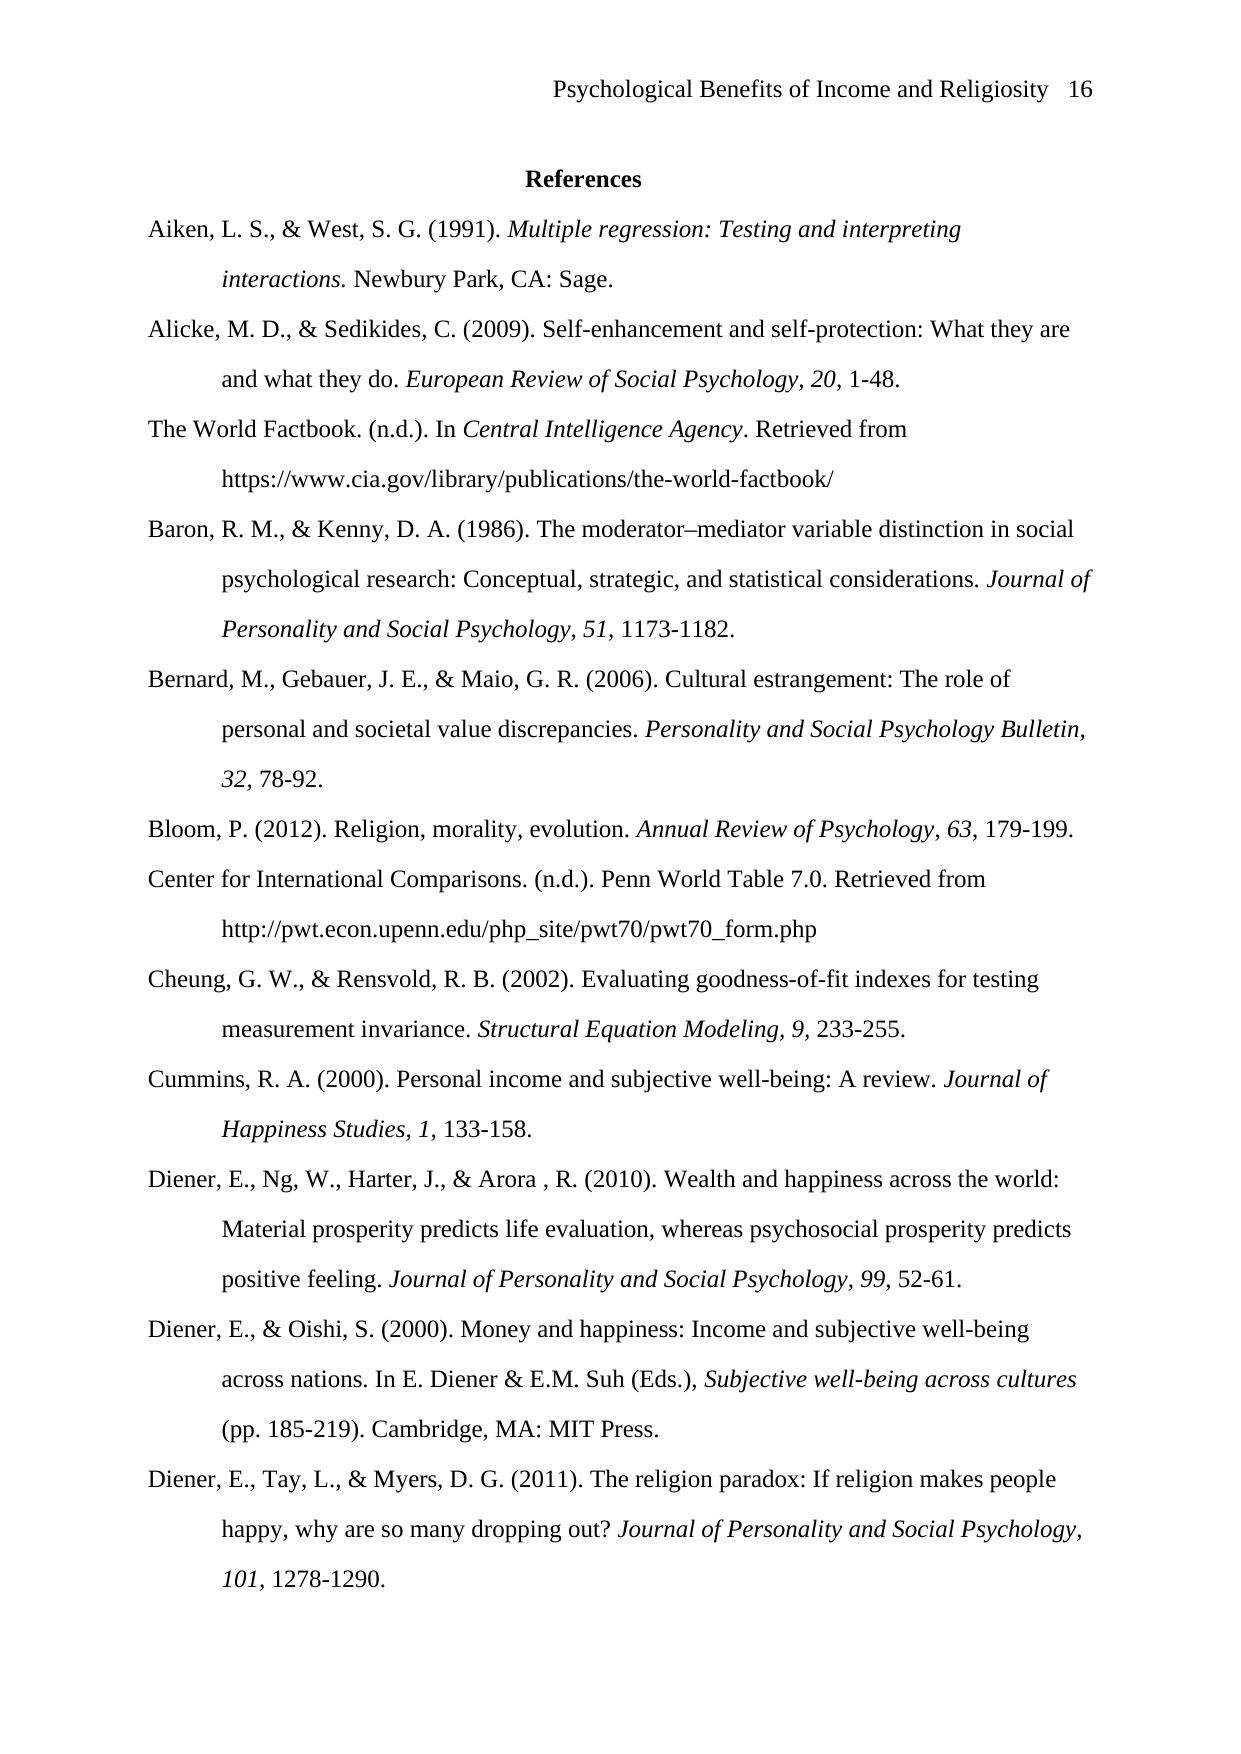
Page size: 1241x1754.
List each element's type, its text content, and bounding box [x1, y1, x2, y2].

text The World Factbook. (n.d.). In Central Intelligence Agency. Retrieved from https://www.cia.gov/library/publications/the-world-factbook/ [148, 398, 1093, 498]
text Diener, E., & Oishi, S. (2000). Money and happiness: Income and subjective well-being across nations. In E. Diener & E.M. Suh (Eds.), Subjective well-being across cultures (pp. 185-219). Cambridge, MA: MIT Press. [148, 1298, 1093, 1448]
text Cheung, G. W., & Rensvold, R. B. (2002). Evaluating goodness-of-fit indexes for testing measurement invariance. Structural Equation Modeling, 9, 233-255. [148, 948, 1093, 1048]
text Baron, R. M., & Kenny, D. A. (1986). The moderator–mediator variable distinction in social psychological research: Conceptual, strategic, and statistical considerations. Journal of Personality and Social Psychology, 51, 1173-1182. [148, 498, 1093, 648]
text Bloom, P. (2012). Religion, morality, evolution. Annual Review of Psychology, 63, 179-199. [148, 798, 1093, 848]
text Cummins, R. A. (2000). Personal income and subjective well-being: A review. Journal of Happiness Studies, 1, 133-158. [148, 1048, 1093, 1148]
text Alicke, M. D., & Sedikides, C. (2009). Self-enhancement and self-protection: What they are and what they do. European Review of Social Psychology, 20, 1-48. [148, 298, 1093, 398]
text Bernard, M., Gebauer, J. E., & Maio, G. R. (2006). Cultural estrangement: The role of personal and societal value discrepancies. Personality and Social Psychology Bulletin, 32, 78-92. [148, 648, 1093, 798]
text Diener, E., Ng, W., Harter, J., & Arora , R. (2010). Wealth and happiness across the world: Material prosperity predicts life evaluation, whereas psychosocial prosperity predicts positive feeling. Journal of Personality and Social Psychology, 99, 52-61. [148, 1148, 1093, 1298]
text References [74, 148, 1093, 198]
text Aiken, L. S., & West, S. G. (1991). Multiple regression: Testing and interpreting interactions. Newbury Park, CA: Sage. [148, 198, 1093, 298]
text Center for International Comparisons. (n.d.). Penn World Table 7.0. Retrieved from http://pwt.econ.upenn.edu/php_site/pwt70/pwt70_form.php [148, 848, 1093, 948]
text Diener, E., Tay, L., & Myers, D. G. (2011). The religion paradox: If religion makes people happy, why are so many dropping out? Journal of Personality and Social Psychology, 101, 1278-1290. [148, 1448, 1093, 1598]
